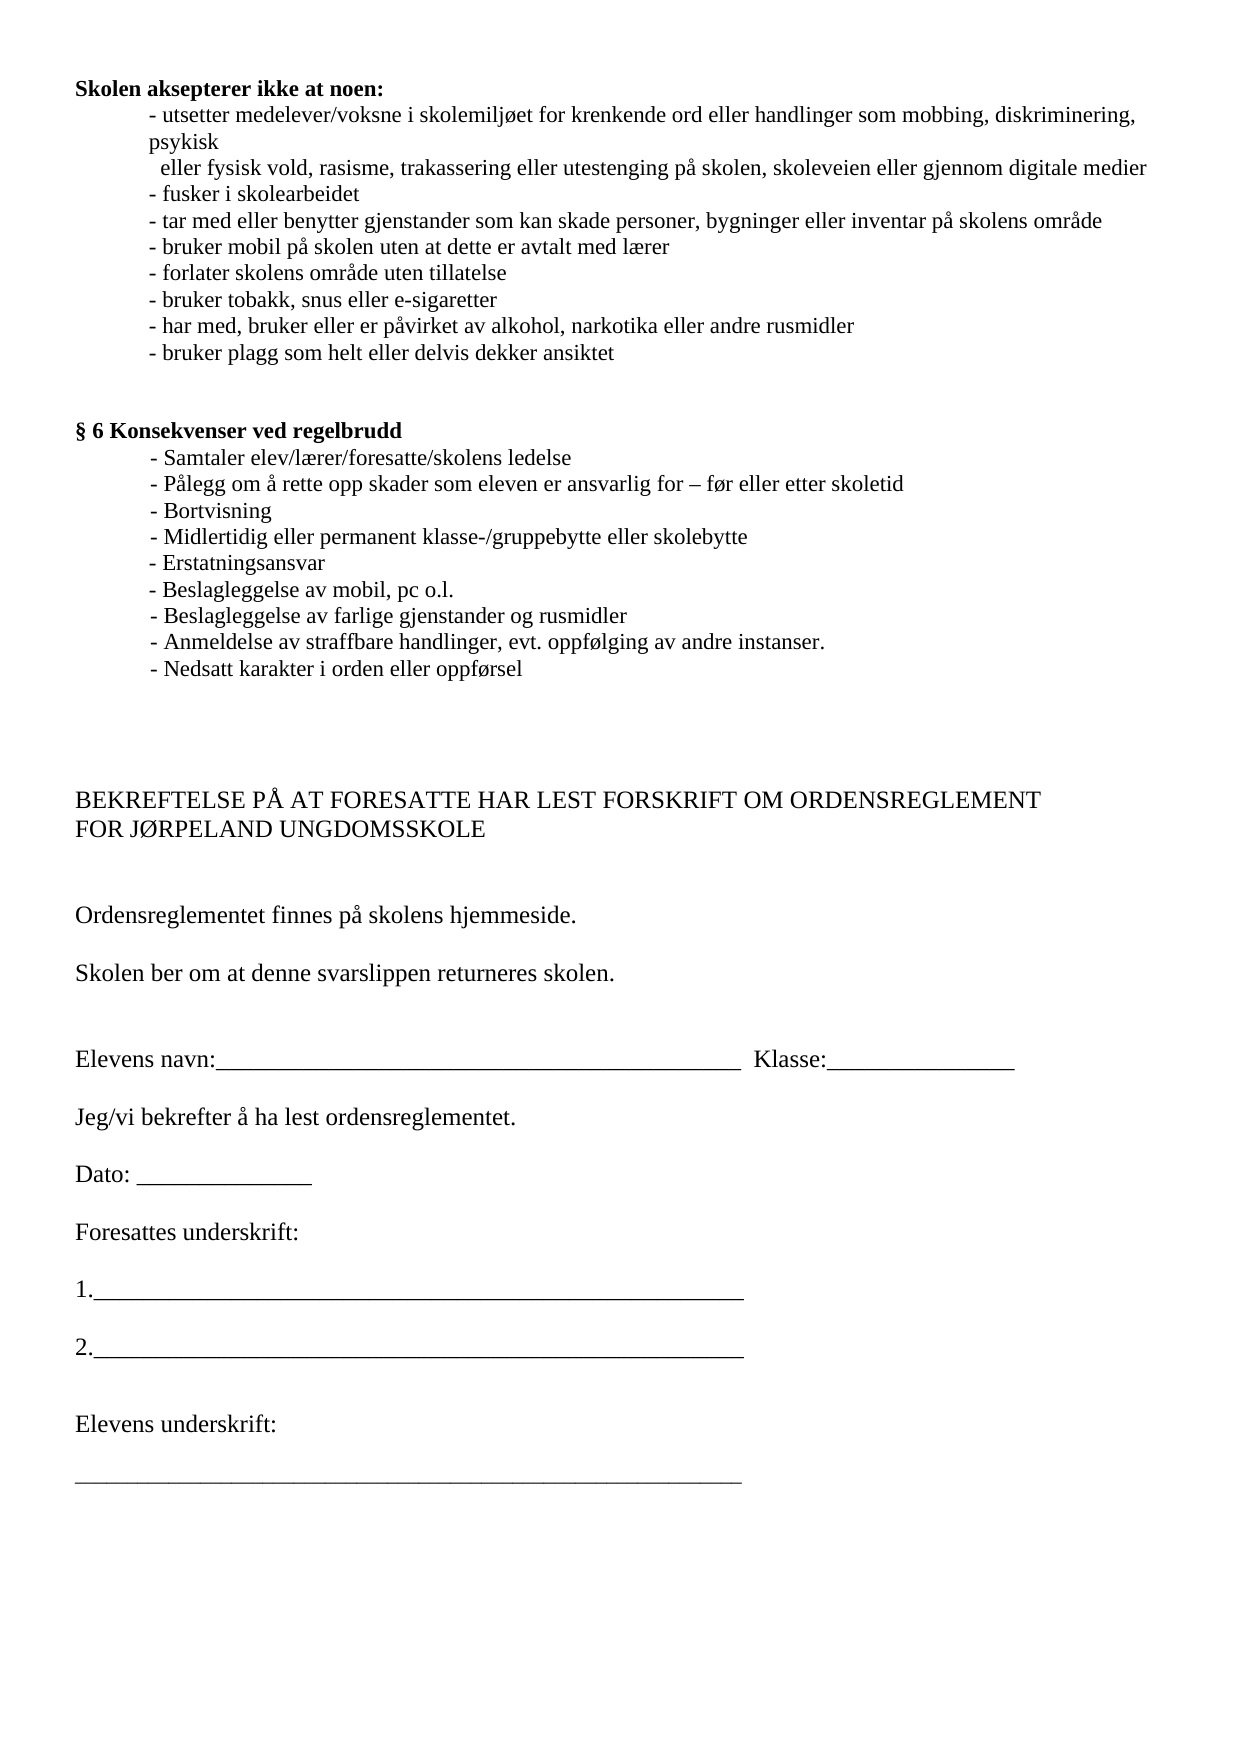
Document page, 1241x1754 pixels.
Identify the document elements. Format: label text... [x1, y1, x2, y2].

text - bruker plagg som helt eller delvis dekker ansiktet [75, 338, 1165, 365]
text - Erstatningsansvar [112, 549, 1165, 576]
text Skolen aksepterer ikke at noen: [75, 75, 1165, 101]
text BEKREFTELSE PÅ AT FORESATTE HAR LEST FORSKRIFT OM ORDENSREGLEMENT [75, 786, 1165, 814]
text - har med, bruker eller er påvirket av alkohol, narkotika eller andre rusmidler [75, 312, 1165, 338]
text § 6 Konsekvenser ved regelbrudd [75, 418, 1165, 444]
text - Samtaler elev/lærer/foresatte/skolens ledelse [150, 444, 1165, 470]
text Foresattes underskrift: [75, 1217, 1165, 1246]
text Skolen ber om at denne svarslippen returneres skolen. [75, 958, 1165, 987]
text - bruker tobakk, snus eller e-sigaretter [75, 286, 1165, 312]
text - tar med eller benytter gjenstander som kan skade personer, bygninger eller inventar på skolens område [75, 207, 1165, 233]
text - Beslagleggelse av farlige gjenstander og rusmidler [150, 602, 1165, 628]
text - Pålegg om å rette opp skader som eleven er ansvarlig for – før eller etter skoletid [150, 470, 1165, 497]
text ________________________________________________________________ [75, 1461, 1165, 1486]
text - forlater skolens område uten tillatelse [75, 259, 1165, 286]
text - bruker mobil på skolen uten at dette er avtalt med lærer [75, 233, 1165, 259]
text Jeg/vi bekrefter å ha lest ordensreglementet. [75, 1102, 1165, 1131]
text - fusker i skolearbeidet [75, 180, 1165, 207]
text - Bortvisning - Midlertidig eller permanent klasse-/gruppebytte eller skolebytte [150, 497, 1165, 549]
text - Anmeldelse av straffbare handlinger, evt. oppfølging av andre instanser. [150, 628, 1165, 655]
text Dato: ______________ [75, 1159, 1165, 1188]
text Elevens navn:__________________________________________ Klasse:_______________ [75, 1044, 1165, 1073]
text 2.____________________________________________________ [75, 1332, 1165, 1361]
text FOR JØRPELAND UNGDOMSSKOLE [75, 814, 1165, 843]
text - Beslagleggelse av mobil, pc o.l. [112, 576, 1165, 602]
text Ordensreglementet finnes på skolens hjemmeside. [75, 901, 1165, 929]
text - Nedsatt karakter i orden eller oppførsel [150, 655, 1165, 681]
text 1.____________________________________________________ [75, 1274, 1165, 1303]
text - utsetter medelever/voksne i skolemiljøet for krenkende ord eller handlinger som mobbing, diskriminering, psykisk eller fysisk vold, rasisme, trakassering eller utestenging på skolen, skoleveien eller gjennom digitale medier [149, 101, 1165, 180]
text Elevens underskrift: [75, 1409, 1165, 1437]
